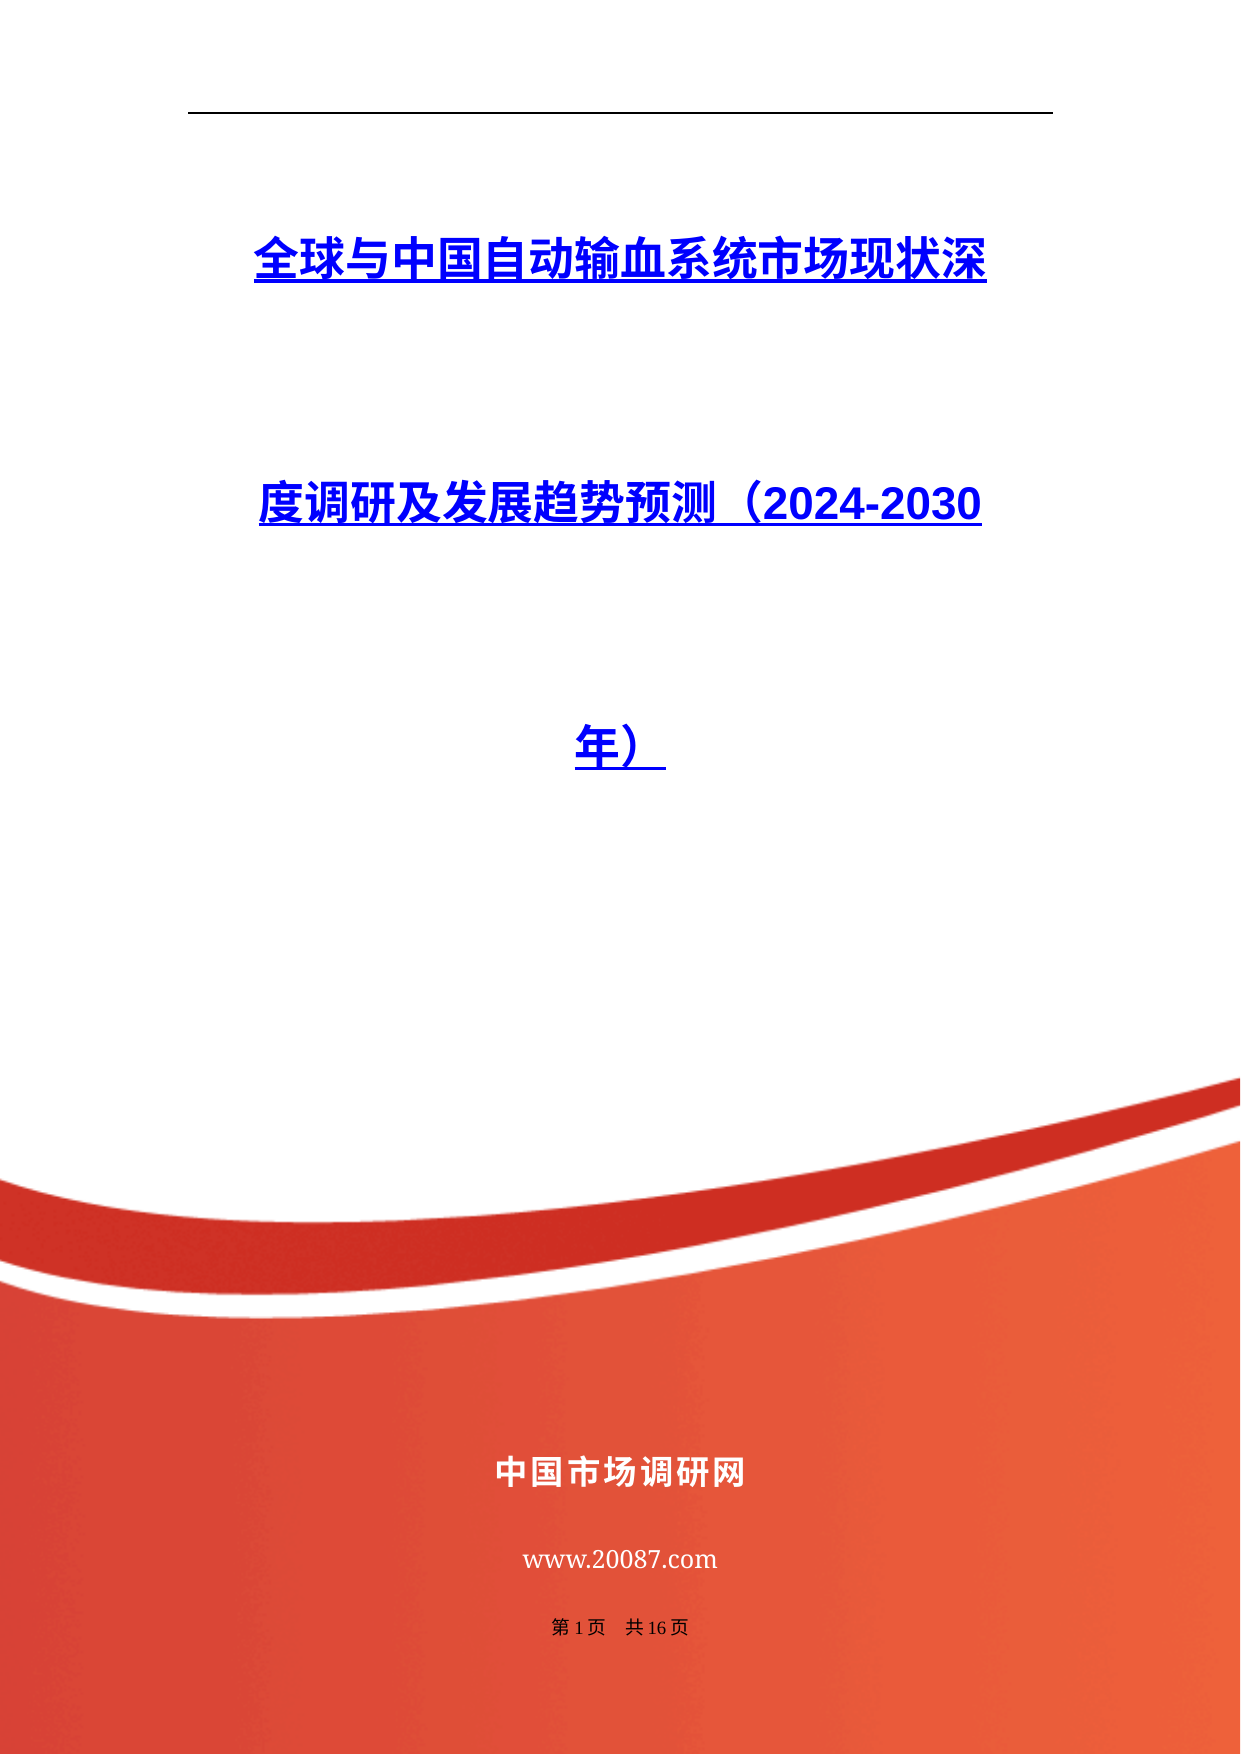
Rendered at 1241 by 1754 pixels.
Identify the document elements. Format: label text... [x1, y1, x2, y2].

subtitle 中国市场调研网 [187, 1437, 1053, 1502]
table_header 全球与中国自动输血系统市场现状深度调研及发展趋势预测（2024-2030年） [188, 207, 1053, 871]
text www.20087.com [187, 1526, 1053, 1591]
picture [0, 1006, 1241, 1754]
